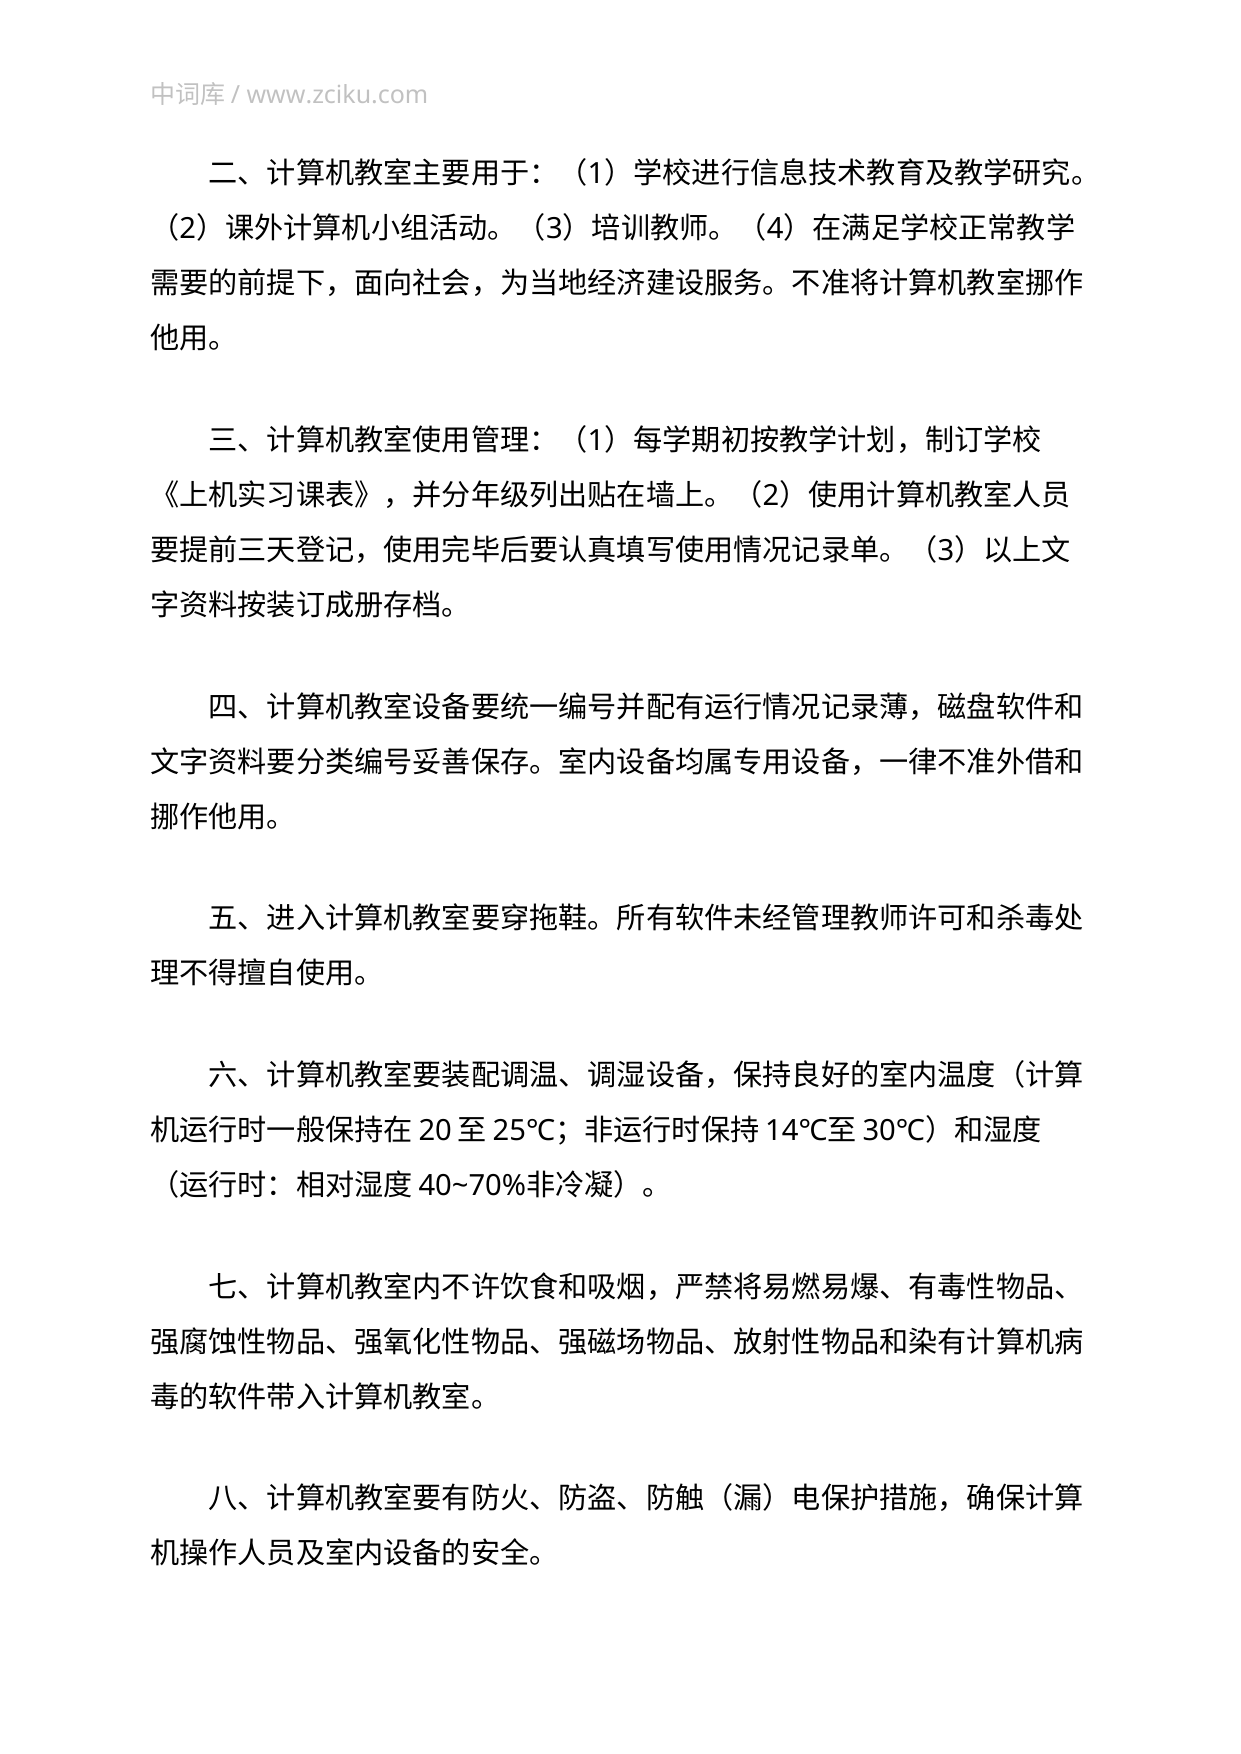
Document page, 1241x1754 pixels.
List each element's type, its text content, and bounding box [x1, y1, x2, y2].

text 六、计算机教室要装配调温、调湿设备，保持良好的室内温度（计算机运行时一般保持在20至25℃；非运行时保持14℃至30℃）和湿度（运行时：相对湿度40~70%非冷凝）。 [150, 1052, 1090, 1204]
text 八、计算机教室要有防火、防盗、防触（漏）电保护措施，确保计算机操作人员及室内设备的安全。 [150, 1475, 1090, 1572]
text 七、计算机教室内不许饮食和吸烟，严禁将易燃易爆、有毒性物品、强腐蚀性物品、强氧化性物品、强磁场物品、放射性物品和染有计算机病毒的软件带入计算机教室。 [150, 1263, 1090, 1416]
text 三、计算机教室使用管理：（1）每学期初按教学计划，制订学校《上机实习课表》，并分年级列出贴在墙上。（2）使用计算机教室人员要提前三天登记，使用完毕后要认真填写使用情况记录单。（3）以上文字资料按装订成册存档。 [150, 417, 1090, 624]
text 二、计算机教室主要用于：（1）学校进行信息技术教育及教学研究。（2）课外计算机小组活动。（3）培训教师。（4）在满足学校正常教学需要的前提下，面向社会，为当地经济建设服务。不准将计算机教室挪作他用。 [150, 150, 1090, 357]
text 四、计算机教室设备要统一编号并配有运行情况记录薄，磁盘软件和文字资料要分类编号妥善保存。室内设备均属专用设备，一律不准外借和挪作他用。 [150, 683, 1090, 836]
text 五、进入计算机教室要穿拖鞋。所有软件未经管理教师许可和杀毒处理不得擅自使用。 [150, 895, 1090, 992]
